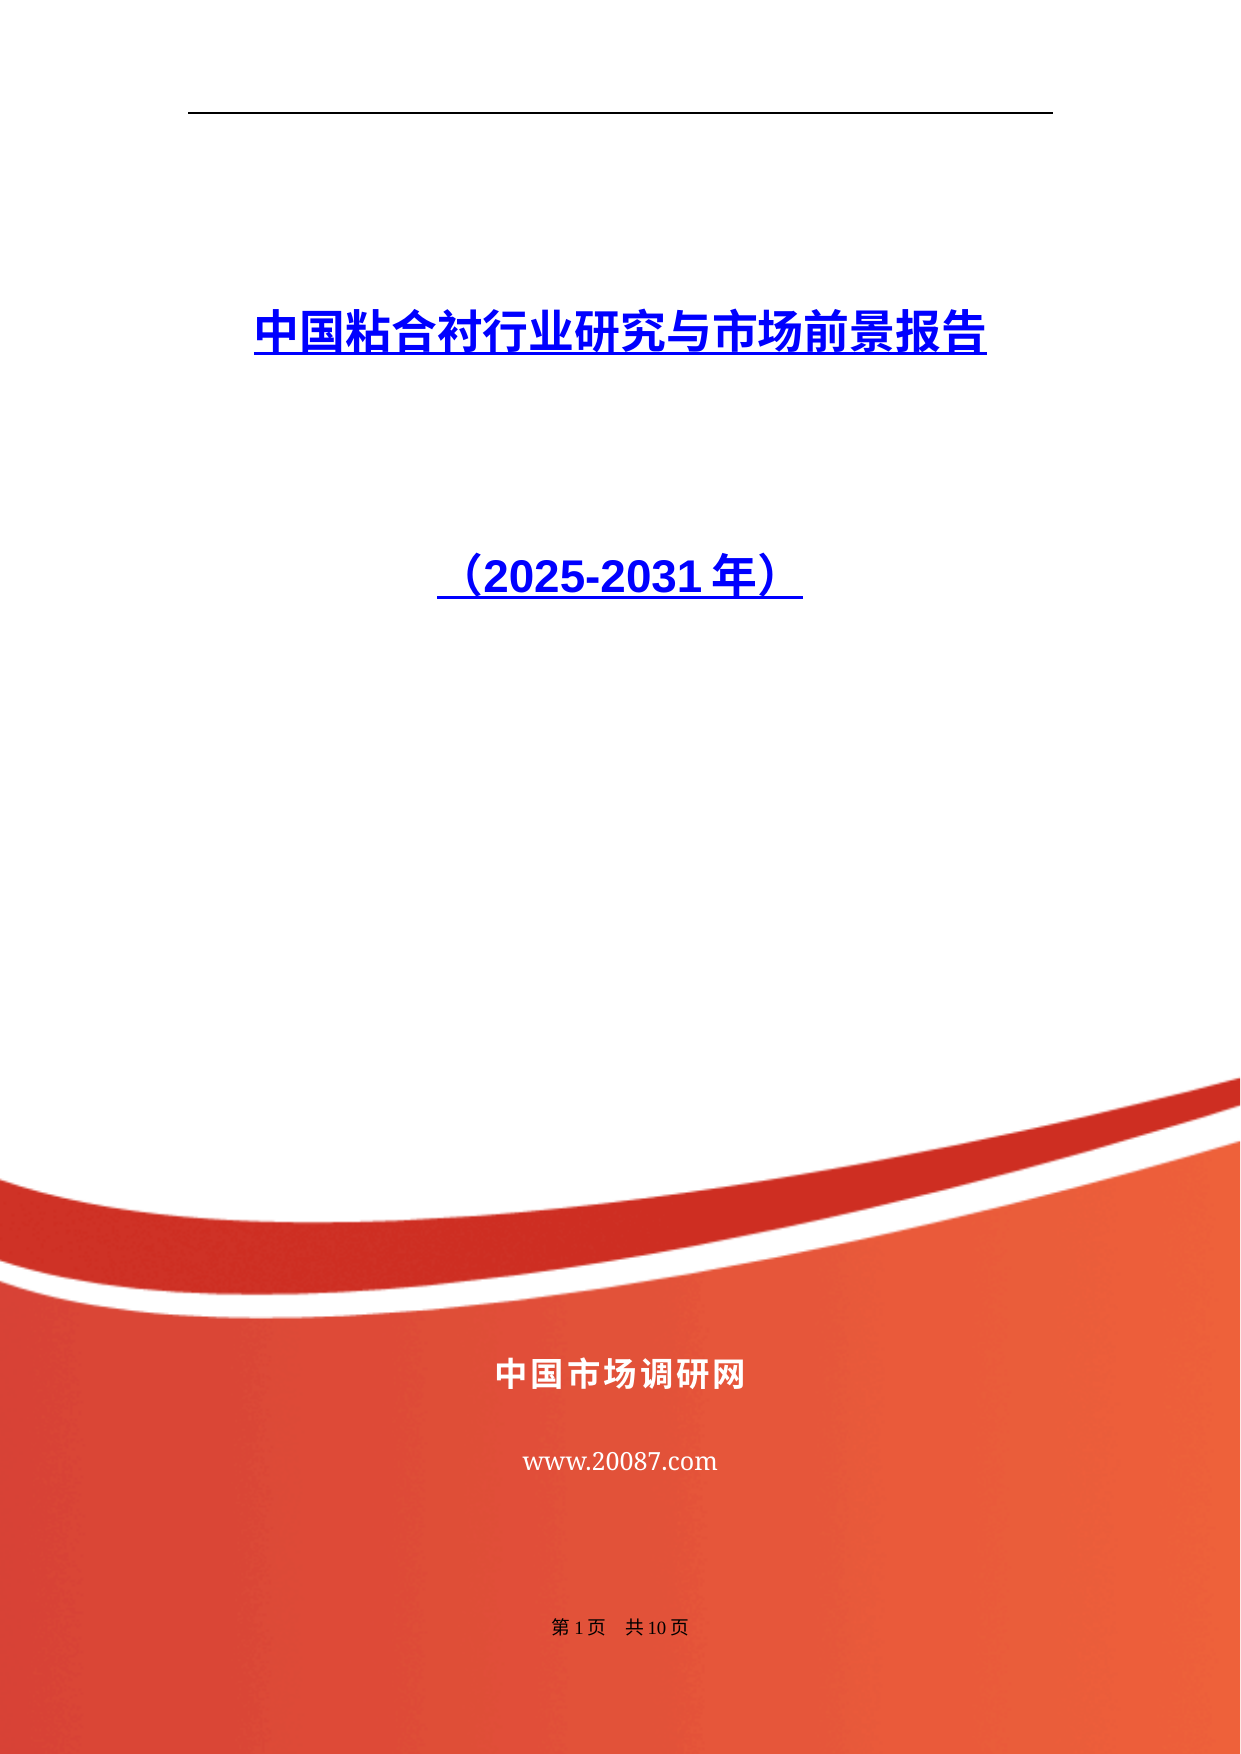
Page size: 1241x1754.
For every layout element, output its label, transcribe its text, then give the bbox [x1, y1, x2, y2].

picture [0, 1006, 1241, 1754]
text www.20087.com [187, 1428, 1053, 1493]
table_header 中国粘合衬行业研究与市场前景报告（2025-2031年） [188, 207, 1053, 773]
subtitle 中国市场调研网 [187, 1339, 1053, 1404]
